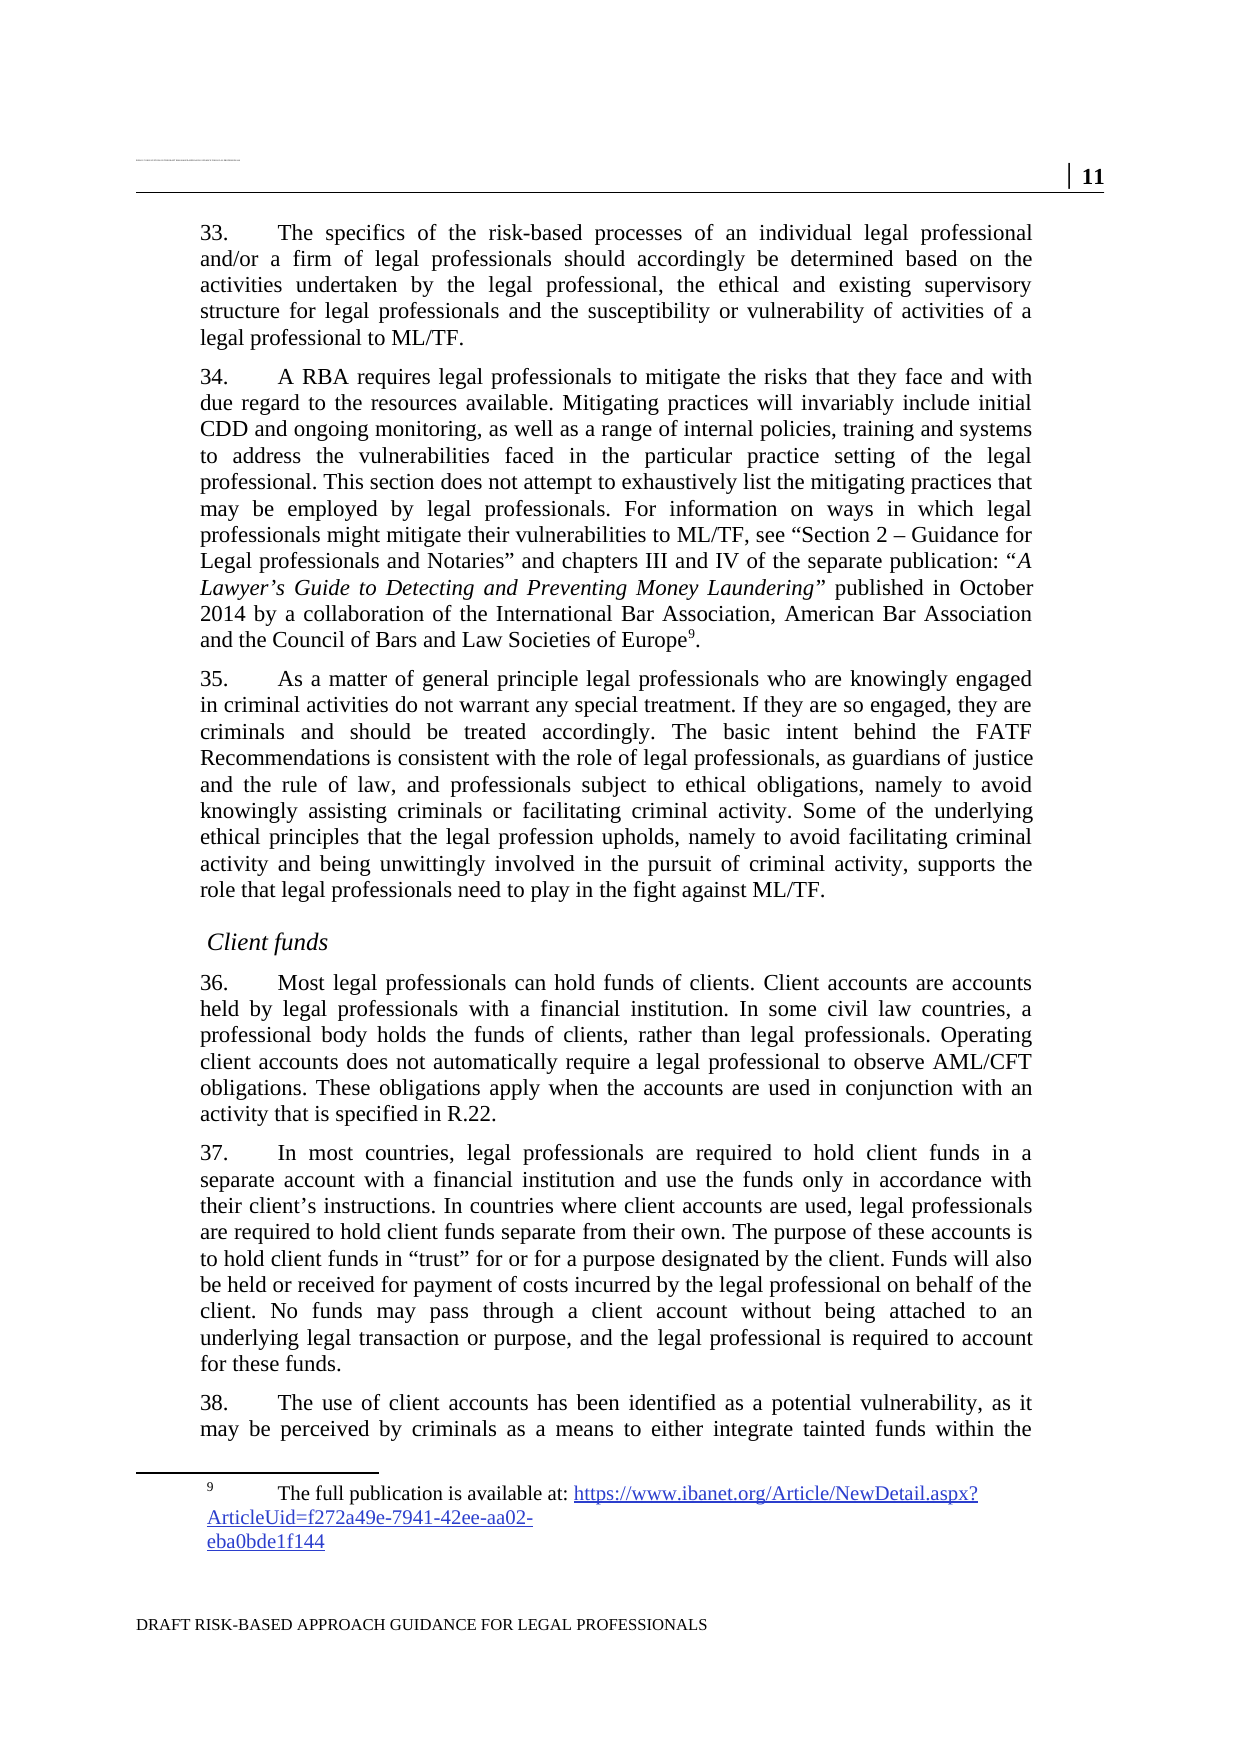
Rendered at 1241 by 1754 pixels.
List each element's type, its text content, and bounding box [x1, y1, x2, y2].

text In most countries, legal professionals are required to hold client funds in a separate account with a financial institution and use the funds only in accordance with their client’s instructions. In countries where client accounts are used, legal professionals are required to hold client funds separate from their own. The purpose of these accounts is to hold client funds in “trust” for or for a purpose designated by the client. Funds will also be held or received for payment of costs incurred by the legal professional on behalf of the client. No funds may pass through a client account without being attached to an underlying legal transaction or purpose, and the legal professional is required to account for these funds. [200, 1139, 1033, 1376]
text A RBA requires legal professionals to mitigate the risks that they face and with due regard to the resources available. Mitigating practices will invariably include initial CDD and ongoing monitoring, as well as a range of internal policies, training and systems to address the vulnerabilities faced in the particular practice setting of the legal professional. This section does not attempt to exhaustively list the mitigating practices that may be employed by legal professionals. For information on ways in which legal professionals might mitigate their vulnerabilities to ML/TF, see “Section 2 – Guidance for Legal professionals and Notaries” and chapters III and IV of the separate publication: “A Lawyer’s Guide to Detecting and Preventing Money Laundering” published in October 2014 by a collaboration of the International Bar Association, American Bar Association and the Council of Bars and Law Societies of Europe. [200, 363, 1033, 653]
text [200, 1389, 1033, 1442]
text As a matter of general principle legal professionals who are knowingly engaged in criminal activities do not warrant any special treatment. If they are so engaged, they are criminals and should be treated accordingly. The basic intent behind the FATF Recommendations is consistent with the role of legal professionals, as guardians of justice and the rule of law, and professionals subject to ethical obligations, namely to avoid knowingly assisting criminals or facilitating criminal activity. Some of the underlying ethical principles that the legal profession upholds, namely to avoid facilitating criminal activity and being unwittingly involved in the pursuit of criminal activity, supports the role that legal professionals need to play in the fight against ML/TF. [200, 665, 1033, 902]
text The specifics of the risk-based processes of an individual legal professional and/or a firm of legal professionals should accordingly be determined based on the activities undertaken by the legal professional, the ethical and existing supervisory structure for legal professionals and the susceptibility or vulnerability of activities of a legal professional to ML/TF. [200, 218, 1033, 350]
text Most legal professionals can hold funds of clients. Client accounts are accounts held by legal professionals with a financial institution. In some civil law countries, a professional body holds the funds of clients, rather than legal professionals. Operating client accounts does not automatically require a legal professional to observe AML/CFT obligations. These obligations apply when the accounts are used in conjunction with an activity that is specified in R.22. [200, 969, 1033, 1127]
subtitle Client funds [207, 927, 1104, 956]
